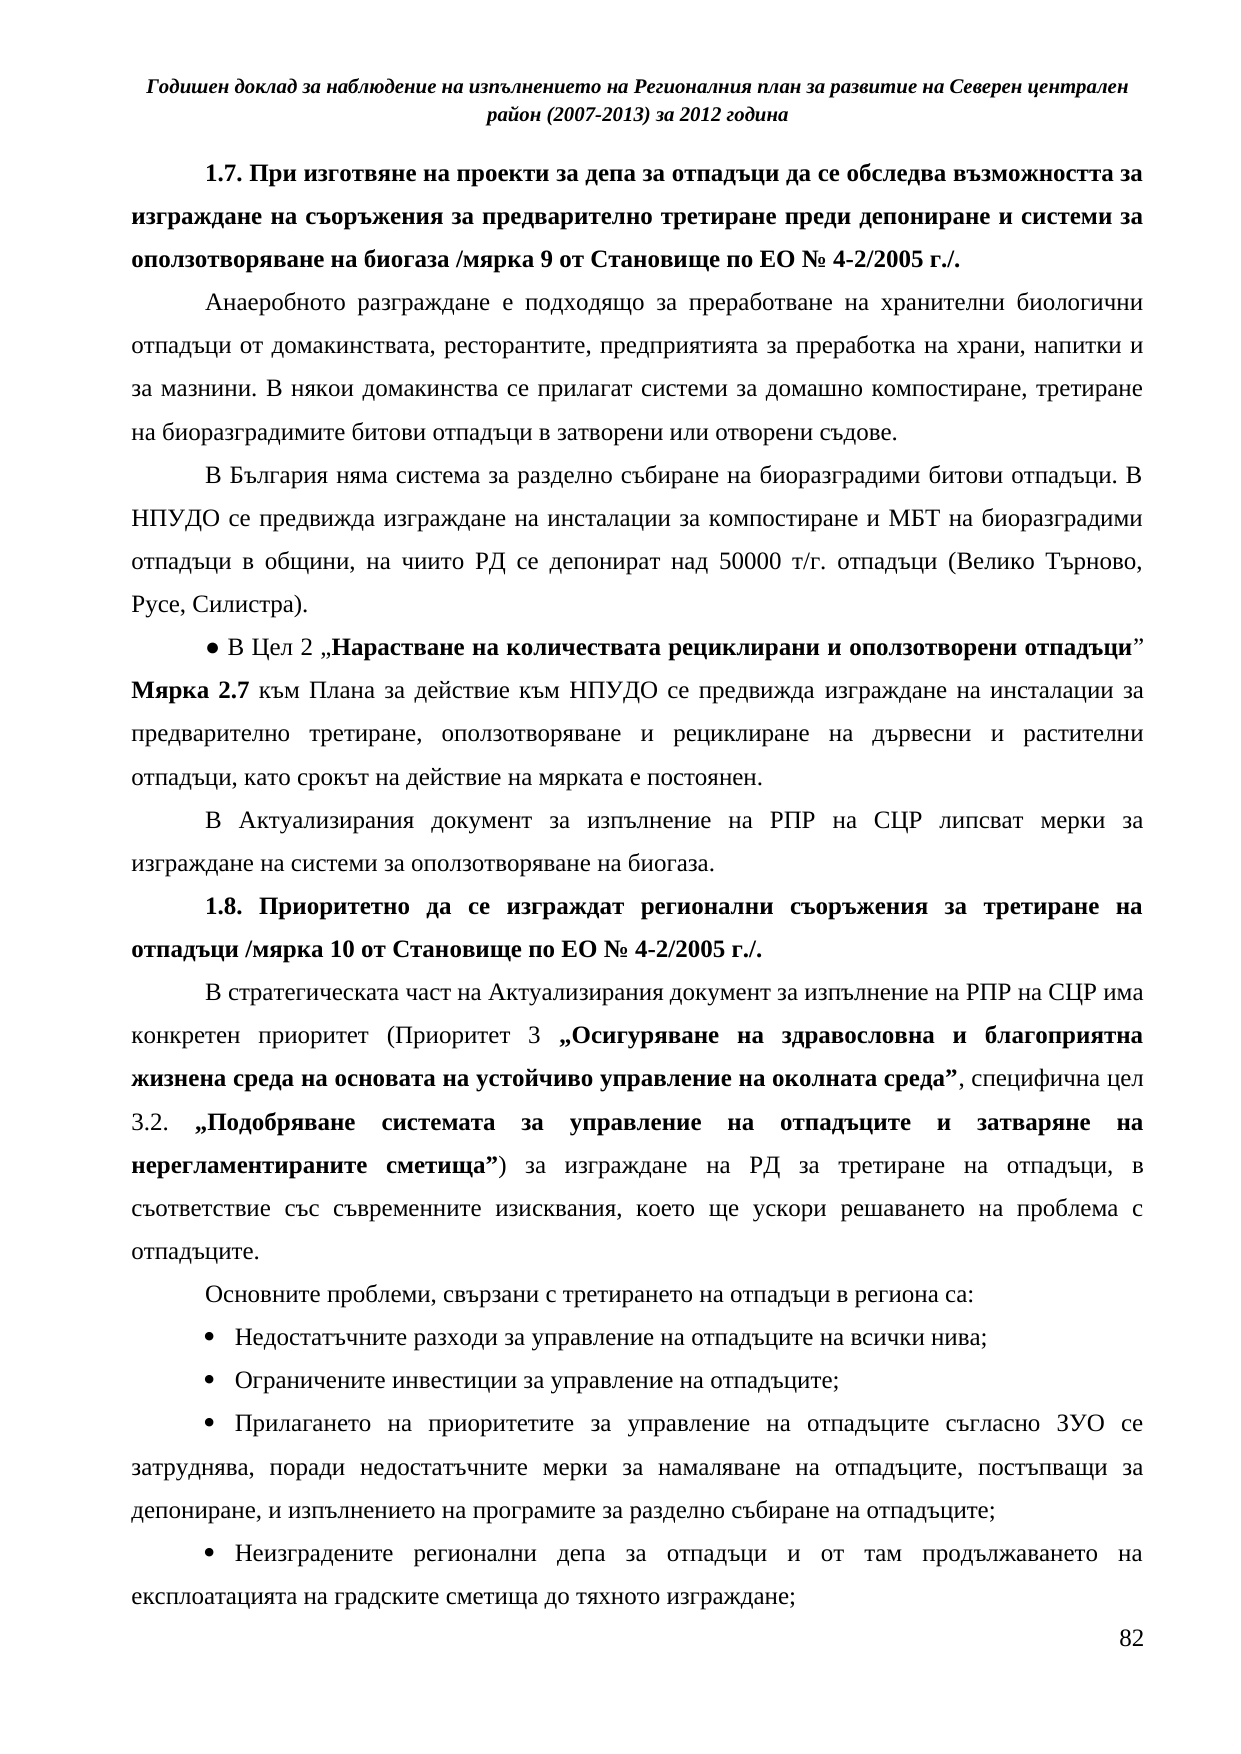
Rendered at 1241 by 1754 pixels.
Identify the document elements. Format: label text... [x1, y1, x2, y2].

text 1.8. Приоритетно да се изграждат регионални съоръжения за третиране на отпадъци /мярка 10 от Становище по ЕО № 4-2/2005 г./. [131, 891, 1144, 963]
text Анаеробното разграждане е подходящо за преработване на хранителни биологични отпадъци от домакинствата, ресторантите, предприятията за преработка на храни, напитки и за мазнини. В някои домакинства се прилагат системи за домашно компостиране, третиране на биоразградимите битови отпадъци в затворени или отворени съдове. [131, 287, 1144, 445]
list Прилагането на приоритетите за управление на отпадъците съгласно ЗУО се затруднява, поради недостатъчните мерки за намаляване на отпадъците, постъпващи за депониране, и изпълнението на програмите за разделно събиране на отпадъците; [131, 1408, 1144, 1523]
text 1.7. При изготвяне на проекти за депа за отпадъци да се обследва възможността за изграждане на съоръжения за предварително третиране преди депониране и системи за оползотворяване на биогаза /мярка 9 от Становище по ЕО № 4-2/2005 г./. [131, 158, 1144, 273]
text В България няма система за разделно събиране на биоразградими битови отпадъци. В НПУДО се предвижда изграждане на инсталации за компостиране и МБТ на биоразградими отпадъци в общини, на чиито РД се депонират над 50000 т/г. отпадъци (Велико Търново, Русе, Силистра). [131, 460, 1144, 618]
text В стратегическата част на Актуализирания документ за изпълнение на РПР на СЦР има конкретен приоритет (Приоритет 3 „Осигуряване на здравословна и благоприятна жизнена среда на основата на устойчиво управление на околната среда”, специфична цел 3.2. „Подобряване системата за управление на отпадъците и затваряне на нерегламентираните сметища”) за изграждане на РД за третиране на отпадъци, в съответствие със съвременните изисквания, което ще ускори решаването на проблема с отпадъците. [131, 977, 1144, 1265]
text ● В Цел 2 „Нарастване на количествата рециклирани и оползотворени отпадъци” Мярка 2.7 към Плана за действие към НПУДО се предвижда изграждане на инсталации за предварително третиране, оползотворяване и рециклиране на дървесни и растителни отпадъци, като срокът на действие на мярката е постоянен. [131, 632, 1144, 790]
text В Актуализирания документ за изпълнение на РПР на СЦР липсват мерки за изграждане на системи за оползотворяване на биогаза. [131, 805, 1144, 877]
list Неизградените регионални депа за отпадъци и от там продължаването на експлоатацията на градските сметища до тяхното изграждане; [131, 1538, 1144, 1610]
text Основните проблеми, свързани с третирането на отпадъци в региона са: [131, 1279, 1144, 1308]
list Недостатъчните разходи за управление на отпадъците на всички нива; [131, 1322, 1144, 1351]
list Ограничените инвестиции за управление на отпадъците; [131, 1365, 1144, 1394]
